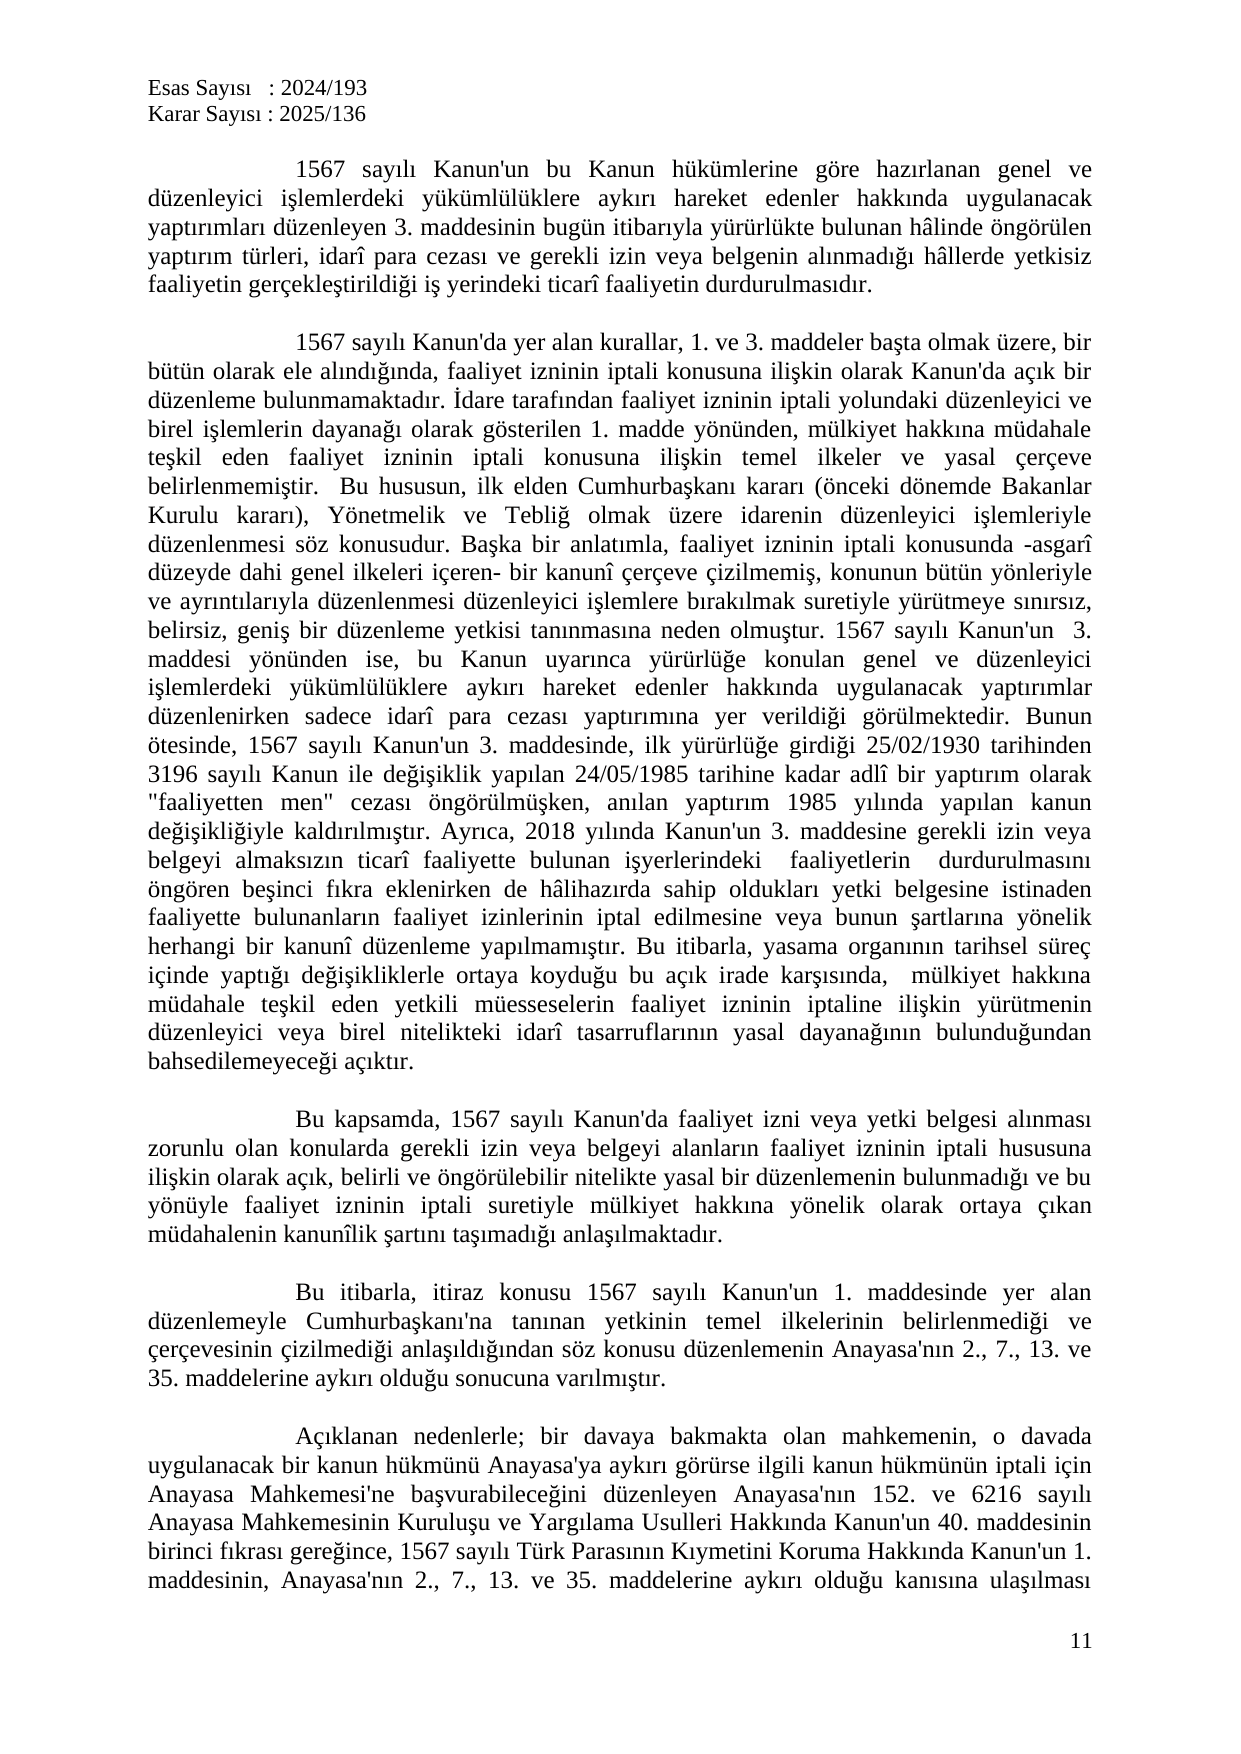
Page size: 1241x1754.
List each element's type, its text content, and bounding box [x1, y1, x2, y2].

text 1567 sayılı Kanun'un bu Kanun hükümlerine göre hazırlanan genel ve düzenleyici işlemlerdeki yükümlülüklere aykırı hareket edenler hakkında uygulanacak yaptırımları düzenleyen 3. maddesinin bugün itibarıyla yürürlükte bulunan hâlinde öngörülen yaptırım türleri, idarî para cezası ve gerekli izin veya belgenin alınmadığı hâllerde yetkisiz faaliyetin gerçekleştirildiği iş yerindeki ticarî faaliyetin durdurulmasıdır. [148, 154, 1093, 298]
text 1567 sayılı Kanun'da yer alan kurallar, 1. ve 3. maddeler başta olmak üzere, bir bütün olarak ele alındığında, faaliyet izninin iptali konusuna ilişkin olarak Kanun'da açık bir düzenleme bulunmamaktadır. İdare tarafından faaliyet izninin iptali yolundaki düzenleyici ve birel işlemlerin dayanağı olarak gösterilen 1. madde yönünden, mülkiyet hakkına müdahale teşkil eden faaliyet izninin iptali konusuna ilişkin temel ilkeler ve yasal çerçeve belirlenmemiştir. Bu hususun, ilk elden Cumhurbaşkanı kararı (önceki dönemde Bakanlar Kurulu kararı), Yönetmelik ve Tebliğ olmak üzere idarenin düzenleyici işlemleriyle düzenlenmesi söz konusudur. Başka bir anlatımla, faaliyet izninin iptali konusunda -asgarî düzeyde dahi genel ilkeleri içeren- bir kanunî çerçeve çizilmemiş, konunun bütün yönleriyle ve ayrıntılarıyla düzenlenmesi düzenleyici işlemlere bırakılmak suretiyle yürütmeye sınırsız, belirsiz, geniş bir düzenleme yetkisi tanınmasına neden olmuştur. 1567 sayılı Kanun'un 3. maddesi yönünden ise, bu Kanun uyarınca yürürlüğe konulan genel ve düzenleyici işlemlerdeki yükümlülüklere aykırı hareket edenler hakkında uygulanacak yaptırımlar düzenlenirken sadece idarî para cezası yaptırımına yer verildiği görülmektedir. Bunun ötesinde, 1567 sayılı Kanun'un 3. maddesinde, ilk yürürlüğe girdiği 25/02/1930 tarihinden 3196 sayılı Kanun ile değişiklik yapılan 24/05/1985 tarihine kadar adlî bir yaptırım olarak "faaliyetten men" cezası öngörülmüşken, anılan yaptırım 1985 yılında yapılan kanun değişikliğiyle kaldırılmıştır. Ayrıca, 2018 yılında Kanun'un 3. maddesine gerekli izin veya belgeyi almaksızın ticarî faaliyette bulunan işyerlerindeki faaliyetlerin durdurulmasını öngören beşinci fıkra eklenirken de hâlihazırda sahip oldukları yetki belgesine istinaden faaliyette bulunanların faaliyet izinlerinin iptal edilmesine veya bunun şartlarına yönelik herhangi bir kanunî düzenleme yapılmamıştır. Bu itibarla, yasama organının tarihsel süreç içinde yaptığı değişikliklerle ortaya koyduğu bu açık irade karşısında, mülkiyet hakkına müdahale teşkil eden yetkili müesseselerin faaliyet izninin iptaline ilişkin yürütmenin düzenleyici veya birel nitelikteki idarî tasarruflarının yasal dayanağının bulunduğundan bahsedilemeyeceği açıktır. [148, 327, 1093, 1075]
text Bu itibarla, itiraz konusu 1567 sayılı Kanun'un 1. maddesinde yer alan düzenlemeyle Cumhurbaşkanı'na tanınan yetkinin temel ilkelerinin belirlenmediği ve çerçevesinin çizilmediği anlaşıldığından söz konusu düzenlemenin Anayasa'nın 2., 7., 13. ve 35. maddelerine aykırı olduğu sonucuna varılmıştır. [148, 1277, 1093, 1392]
text Bu kapsamda, 1567 sayılı Kanun'da faaliyet izni veya yetki belgesi alınması zorunlu olan konularda gerekli izin veya belgeyi alanların faaliyet izninin iptali hususuna ilişkin olarak açık, belirli ve öngörülebilir nitelikte yasal bir düzenlemenin bulunmadığı ve bu yönüyle faaliyet izninin iptali suretiyle mülkiyet hakkına yönelik olarak ortaya çıkan müdahalenin kanunîlik şartını taşımadığı anlaşılmaktadır. [148, 1104, 1093, 1248]
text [148, 1421, 1093, 1594]
